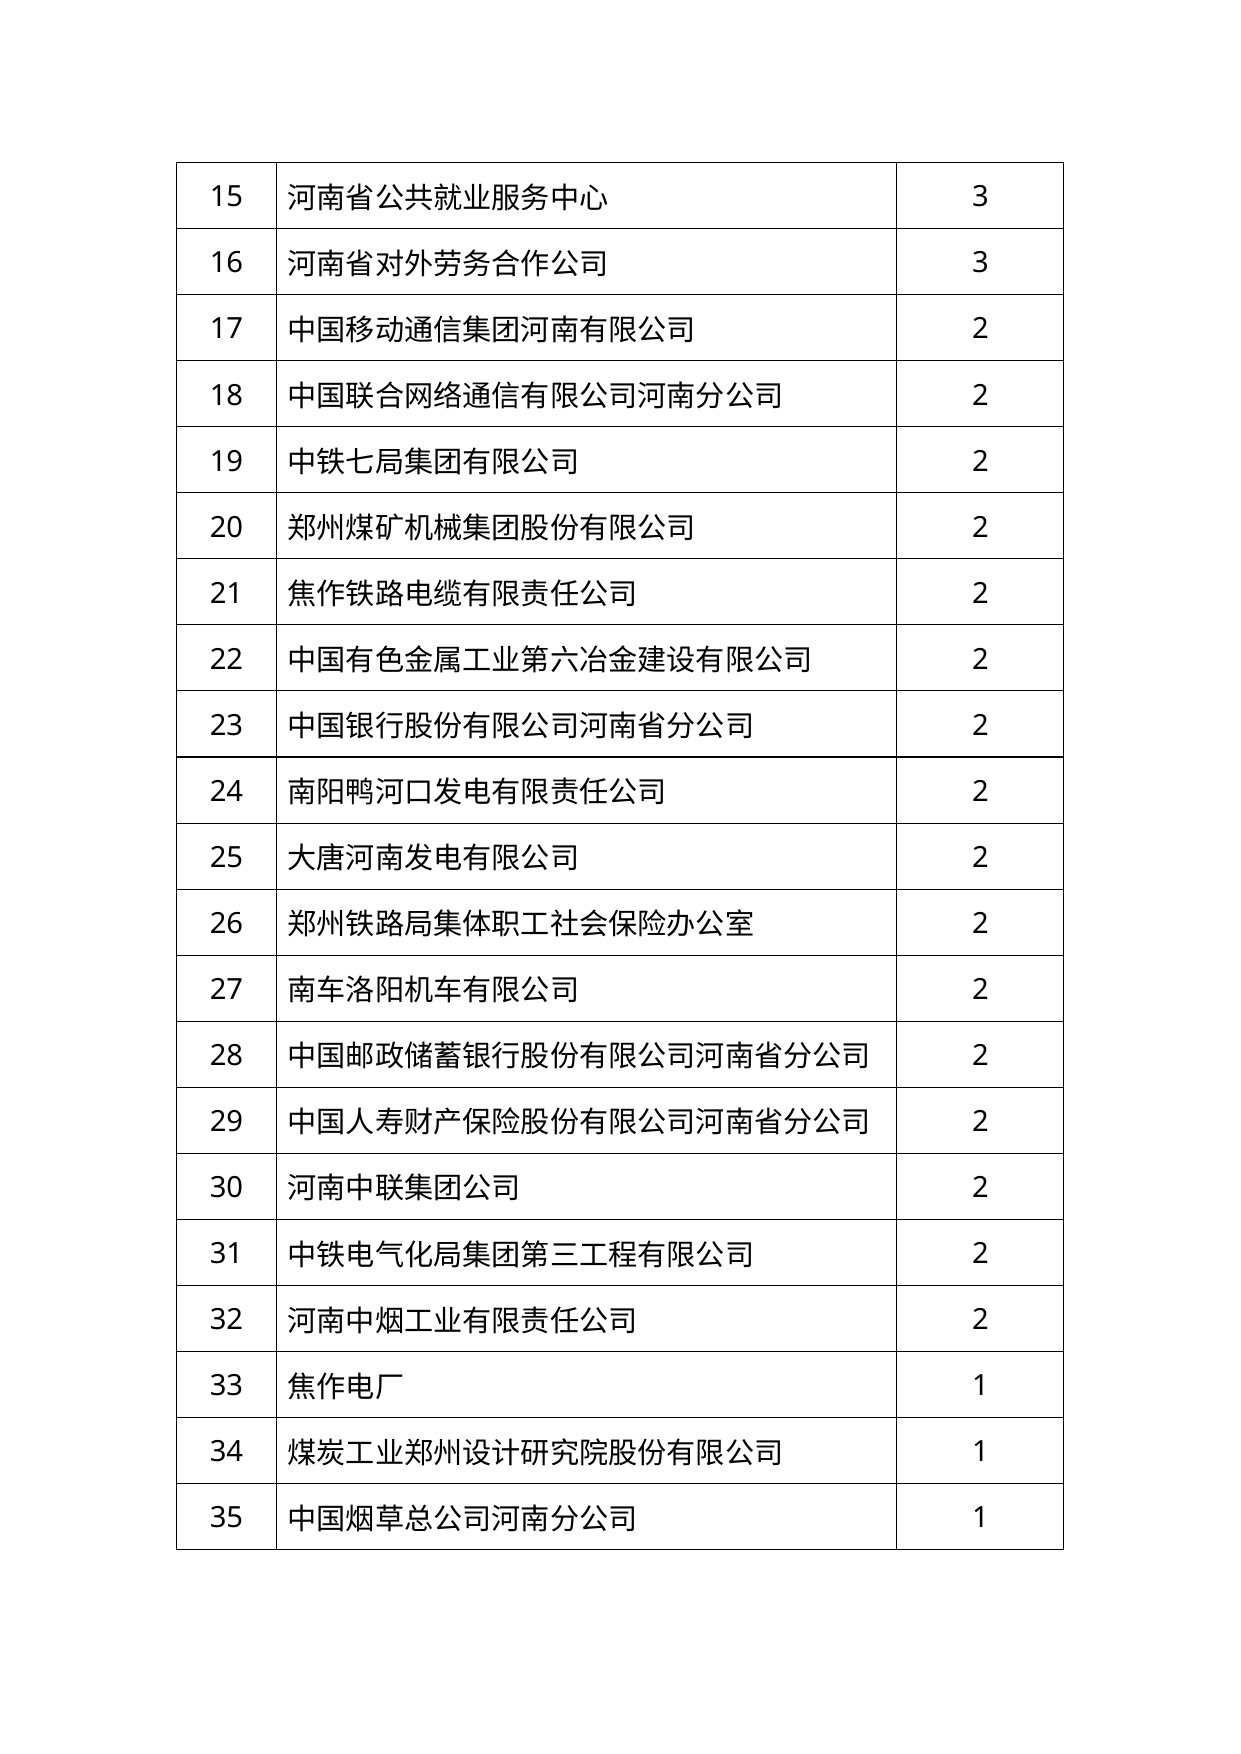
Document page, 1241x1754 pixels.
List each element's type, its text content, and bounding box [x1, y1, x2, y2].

table_cell 22 [177, 625, 276, 690]
table_cell 2 [897, 625, 1063, 690]
table_cell 25 [177, 824, 276, 888]
table_cell 中国烟草总公司河南分公司 [277, 1484, 896, 1549]
table_cell 20 [177, 493, 276, 558]
table_cell 3 [897, 163, 1063, 228]
table_cell 中国银行股份有限公司河南省分公司 [277, 691, 896, 756]
table_cell 2 [897, 1088, 1063, 1153]
table_cell 中铁七局集团有限公司 [277, 427, 896, 492]
table_cell 16 [177, 229, 276, 294]
table_cell 2 [897, 295, 1063, 360]
table_cell 2 [897, 890, 1063, 954]
table_cell 32 [177, 1286, 276, 1351]
table_cell 南车洛阳机车有限公司 [277, 956, 896, 1021]
table_cell 大唐河南发电有限公司 [277, 824, 896, 888]
table_cell 焦作电厂 [277, 1352, 896, 1417]
table_cell 河南中联集团公司 [277, 1154, 896, 1219]
table_cell 郑州铁路局集体职工社会保险办公室 [277, 890, 896, 954]
table_cell 24 [177, 758, 276, 822]
table_cell 17 [177, 295, 276, 360]
table_cell 21 [177, 559, 276, 624]
table_cell 1 [897, 1484, 1063, 1549]
table_cell 2 [897, 824, 1063, 888]
table_cell 中国联合网络通信有限公司河南分公司 [277, 361, 896, 426]
table_cell 河南中烟工业有限责任公司 [277, 1286, 896, 1351]
table_cell 31 [177, 1220, 276, 1285]
table_cell 郑州煤矿机械集团股份有限公司 [277, 493, 896, 558]
table_cell 2 [897, 559, 1063, 624]
table_cell 南阳鸭河口发电有限责任公司 [277, 758, 896, 822]
table_cell 中国移动通信集团河南有限公司 [277, 295, 896, 360]
table_cell 1 [897, 1352, 1063, 1417]
table_cell 2 [897, 691, 1063, 756]
table_cell 煤炭工业郑州设计研究院股份有限公司 [277, 1418, 896, 1483]
table_cell 2 [897, 493, 1063, 558]
table_cell 2 [897, 427, 1063, 492]
table_cell 18 [177, 361, 276, 426]
table_cell 30 [177, 1154, 276, 1219]
table_cell 2 [897, 956, 1063, 1021]
table_cell 2 [897, 1154, 1063, 1219]
table_cell 河南省公共就业服务中心 [277, 163, 896, 228]
table_cell 中国邮政储蓄银行股份有限公司河南省分公司 [277, 1022, 896, 1087]
table_cell 33 [177, 1352, 276, 1417]
table_cell 15 [177, 163, 276, 228]
table_cell 1 [897, 1418, 1063, 1483]
table_cell 中国有色金属工业第六冶金建设有限公司 [277, 625, 896, 690]
table_cell 29 [177, 1088, 276, 1153]
table_cell 3 [897, 229, 1063, 294]
table_cell 23 [177, 691, 276, 756]
table_cell 焦作铁路电缆有限责任公司 [277, 559, 896, 624]
table_cell 28 [177, 1022, 276, 1087]
table_cell 中国人寿财产保险股份有限公司河南省分公司 [277, 1088, 896, 1153]
table_cell 27 [177, 956, 276, 1021]
table_cell 35 [177, 1484, 276, 1549]
table_cell 26 [177, 890, 276, 954]
table_cell 2 [897, 1022, 1063, 1087]
table_cell 2 [897, 1220, 1063, 1285]
table_cell 河南省对外劳务合作公司 [277, 229, 896, 294]
table_cell 19 [177, 427, 276, 492]
table_cell 2 [897, 1286, 1063, 1351]
table_cell 2 [897, 758, 1063, 822]
table_cell 2 [897, 361, 1063, 426]
table_cell 34 [177, 1418, 276, 1483]
table_cell 中铁电气化局集团第三工程有限公司 [277, 1220, 896, 1285]
